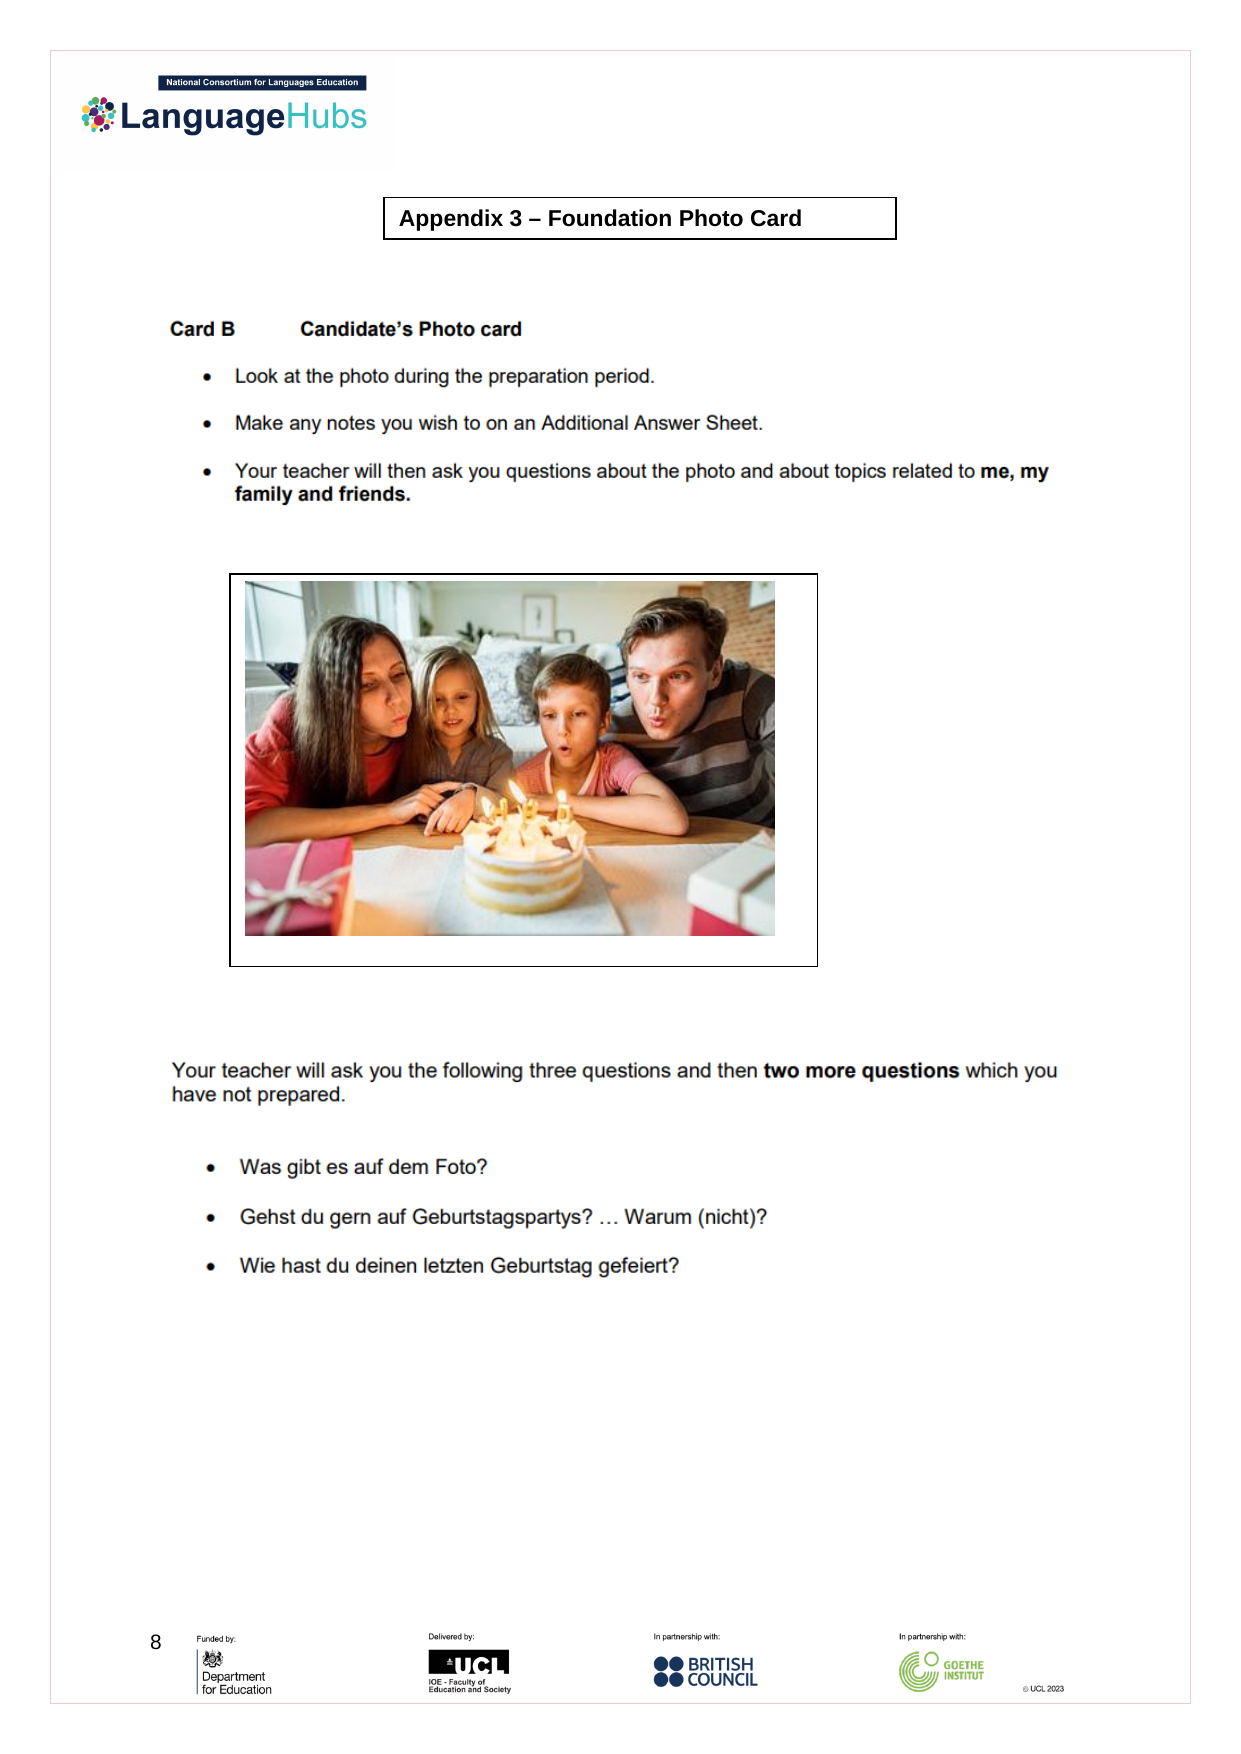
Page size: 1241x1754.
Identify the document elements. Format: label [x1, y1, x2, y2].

picture [146, 1629, 1087, 1701]
picture [150, 1039, 1090, 1325]
picture [150, 302, 1090, 539]
picture [52, 51, 395, 171]
